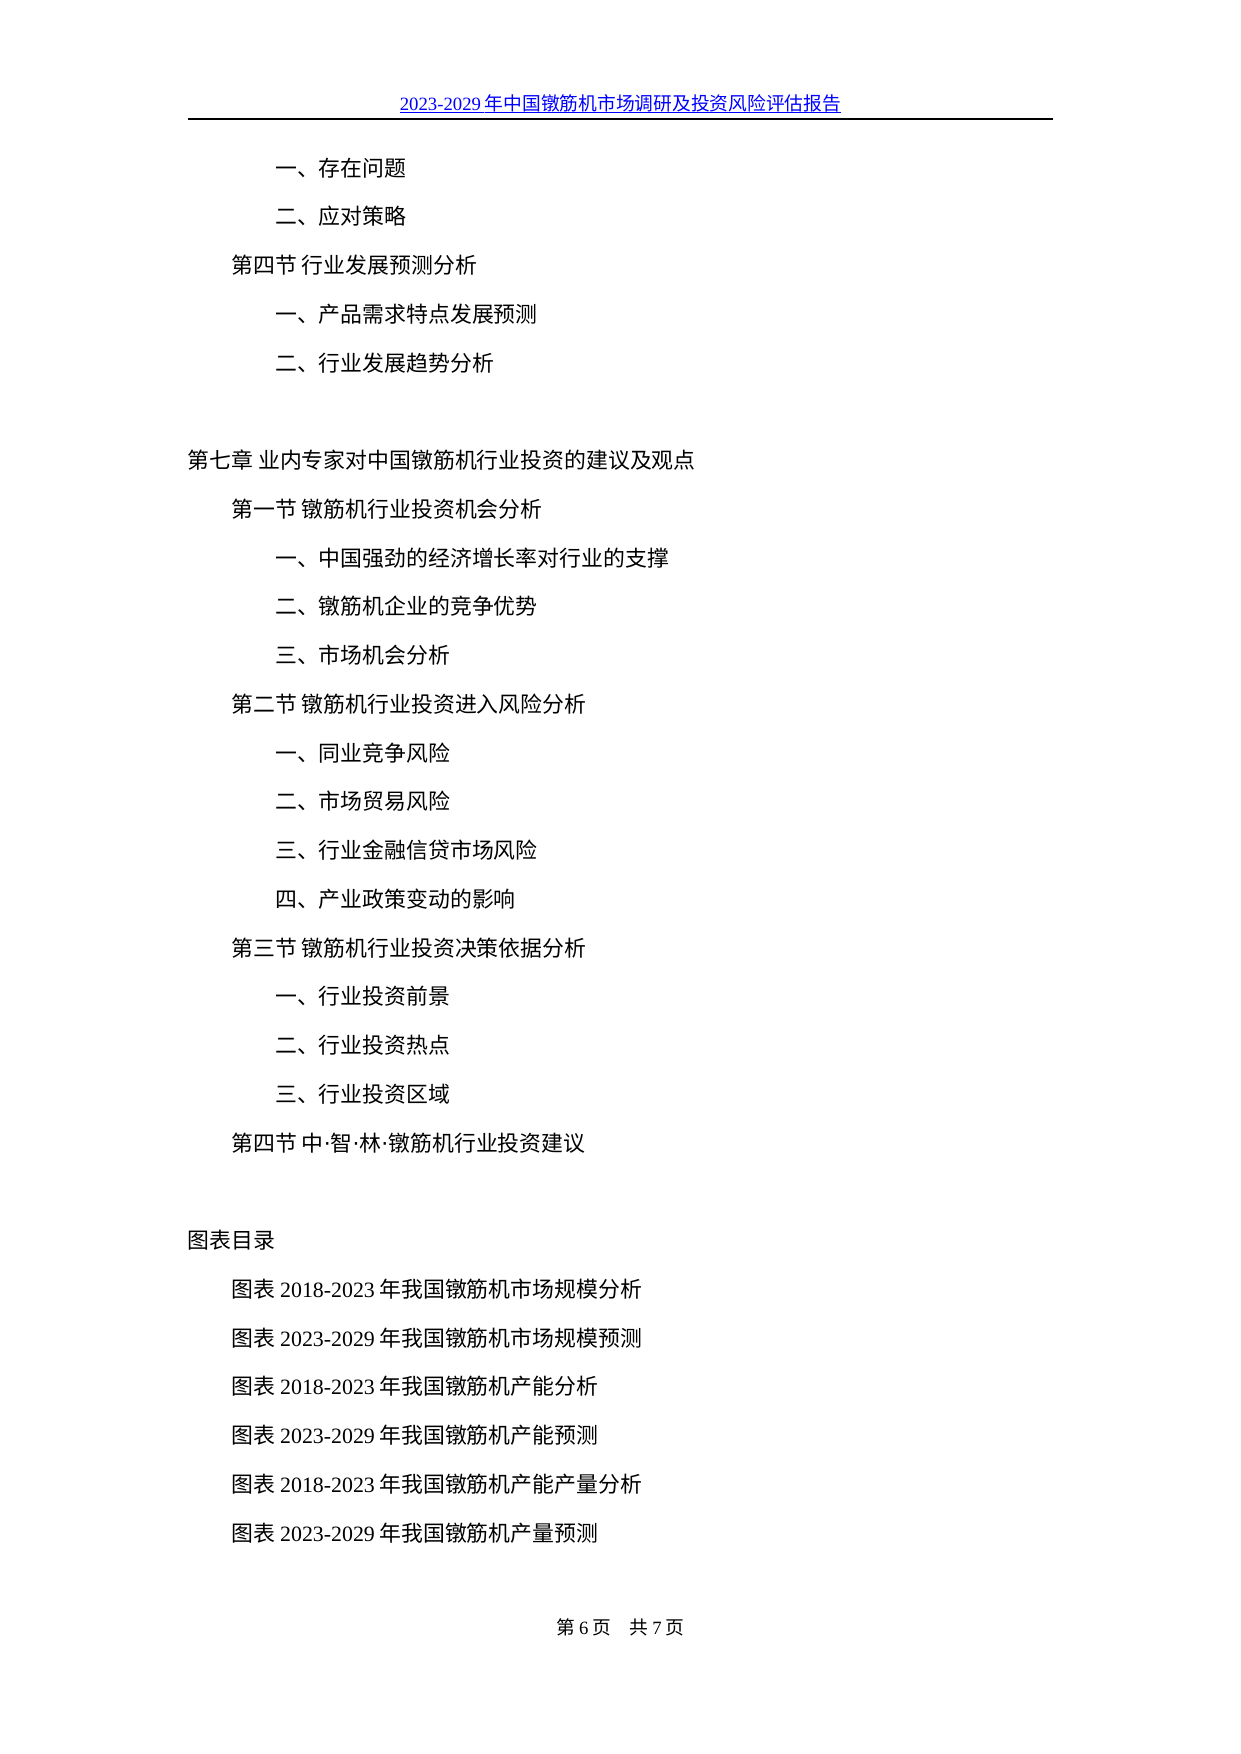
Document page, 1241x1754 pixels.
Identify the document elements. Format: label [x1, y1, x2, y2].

text [187, 150, 1053, 1548]
